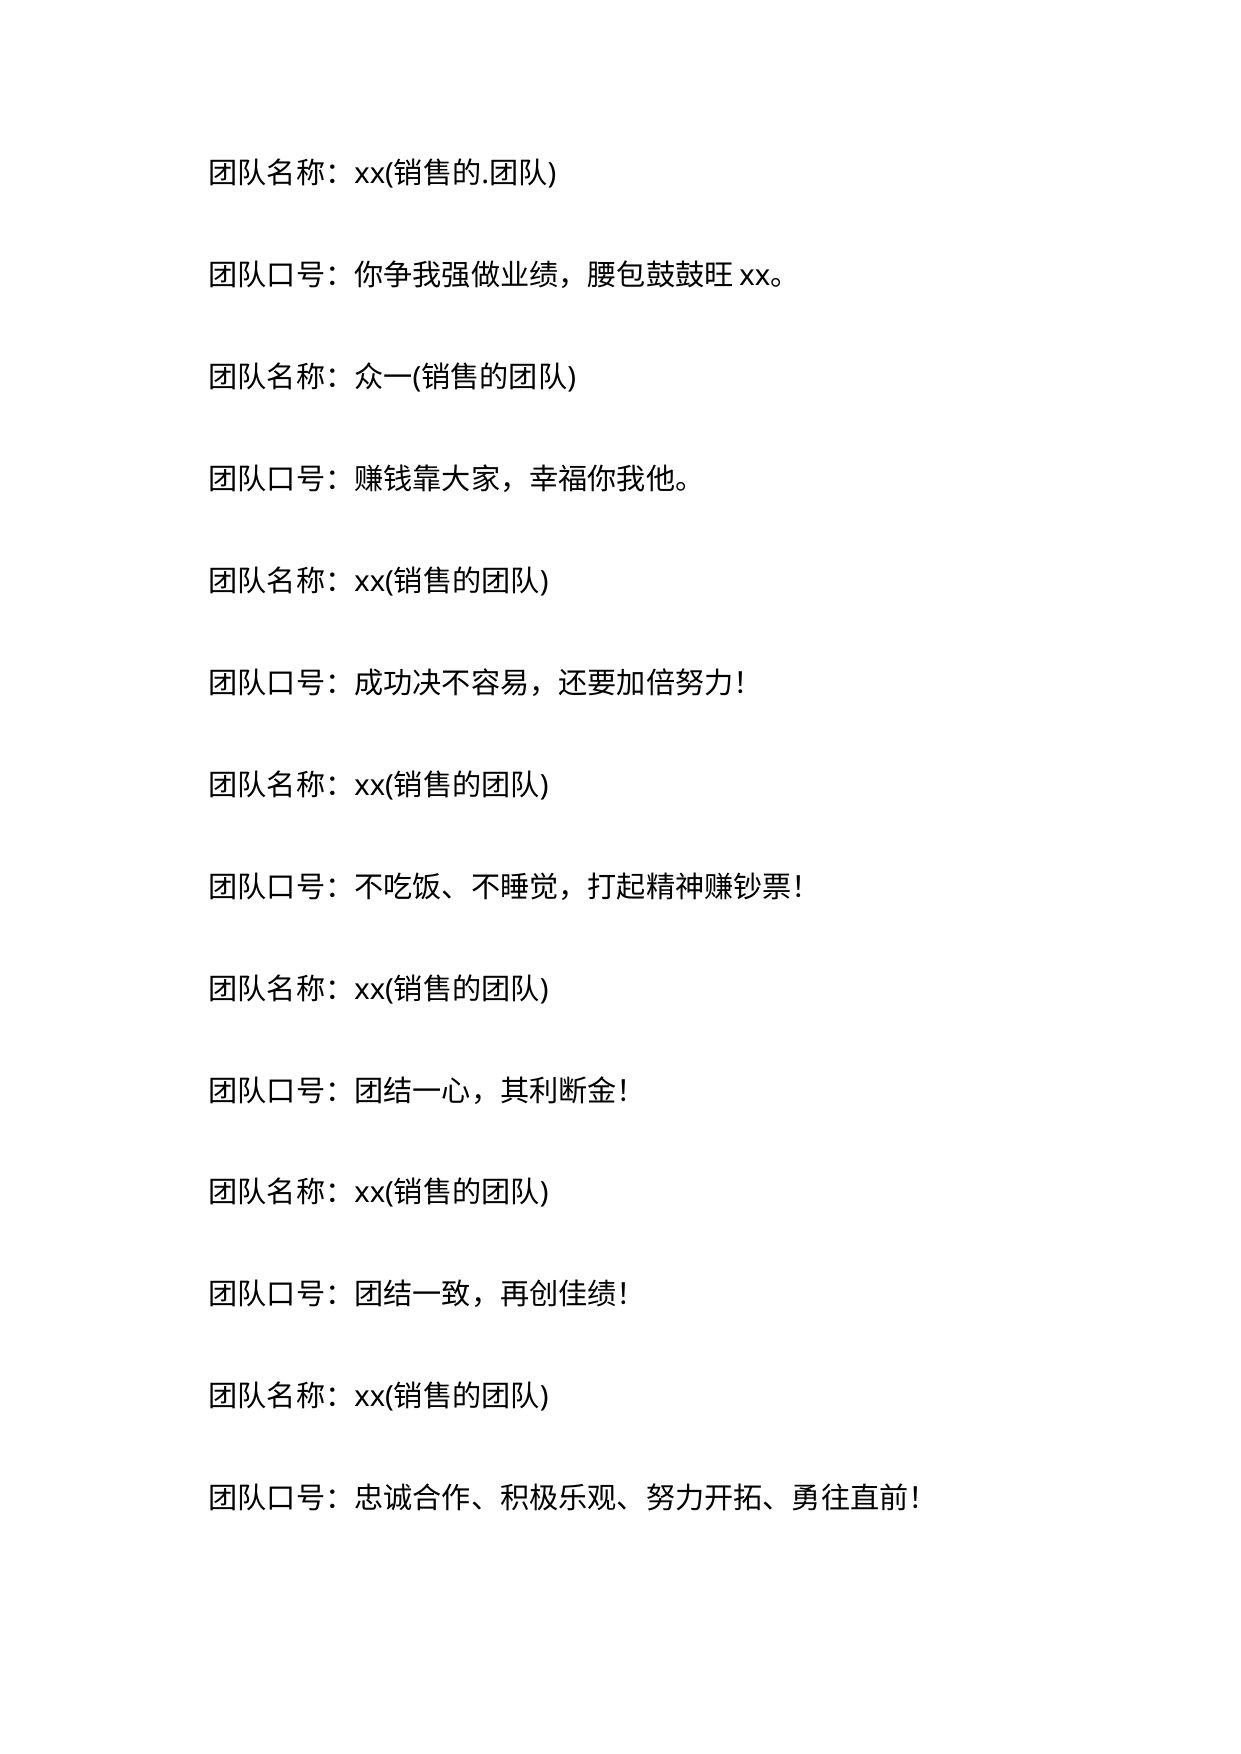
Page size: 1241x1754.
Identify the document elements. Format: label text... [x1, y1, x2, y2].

text 团队名称：xx(销售的团队) [150, 965, 1090, 1008]
text 团队口号：赚钱靠大家，幸福你我他。 [150, 456, 1090, 498]
text 团队名称：xx(销售的团队) [150, 558, 1090, 600]
text 团队口号：你争我强做业绩，腰包鼓鼓旺xx。 [150, 252, 1090, 294]
text 团队名称：xx(销售的团队) [150, 1169, 1090, 1211]
text 团队名称：xx(销售的.团队) [150, 150, 1090, 192]
text 团队名称：众一(销售的团队) [150, 354, 1090, 396]
text 团队口号：不吃饭、不睡觉，打起精神赚钞票！ [150, 863, 1090, 906]
text 团队名称：xx(销售的团队) [150, 1373, 1090, 1415]
text 团队口号：忠诚合作、积极乐观、努力开拓、勇往直前！ [150, 1475, 1090, 1517]
text 团队口号：团结一心，其利断金！ [150, 1067, 1090, 1109]
text 团队口号：团结一致，再创佳绩！ [150, 1271, 1090, 1313]
text 团队口号：成功决不容易，还要加倍努力！ [150, 660, 1090, 702]
text 团队名称：xx(销售的团队) [150, 761, 1090, 804]
